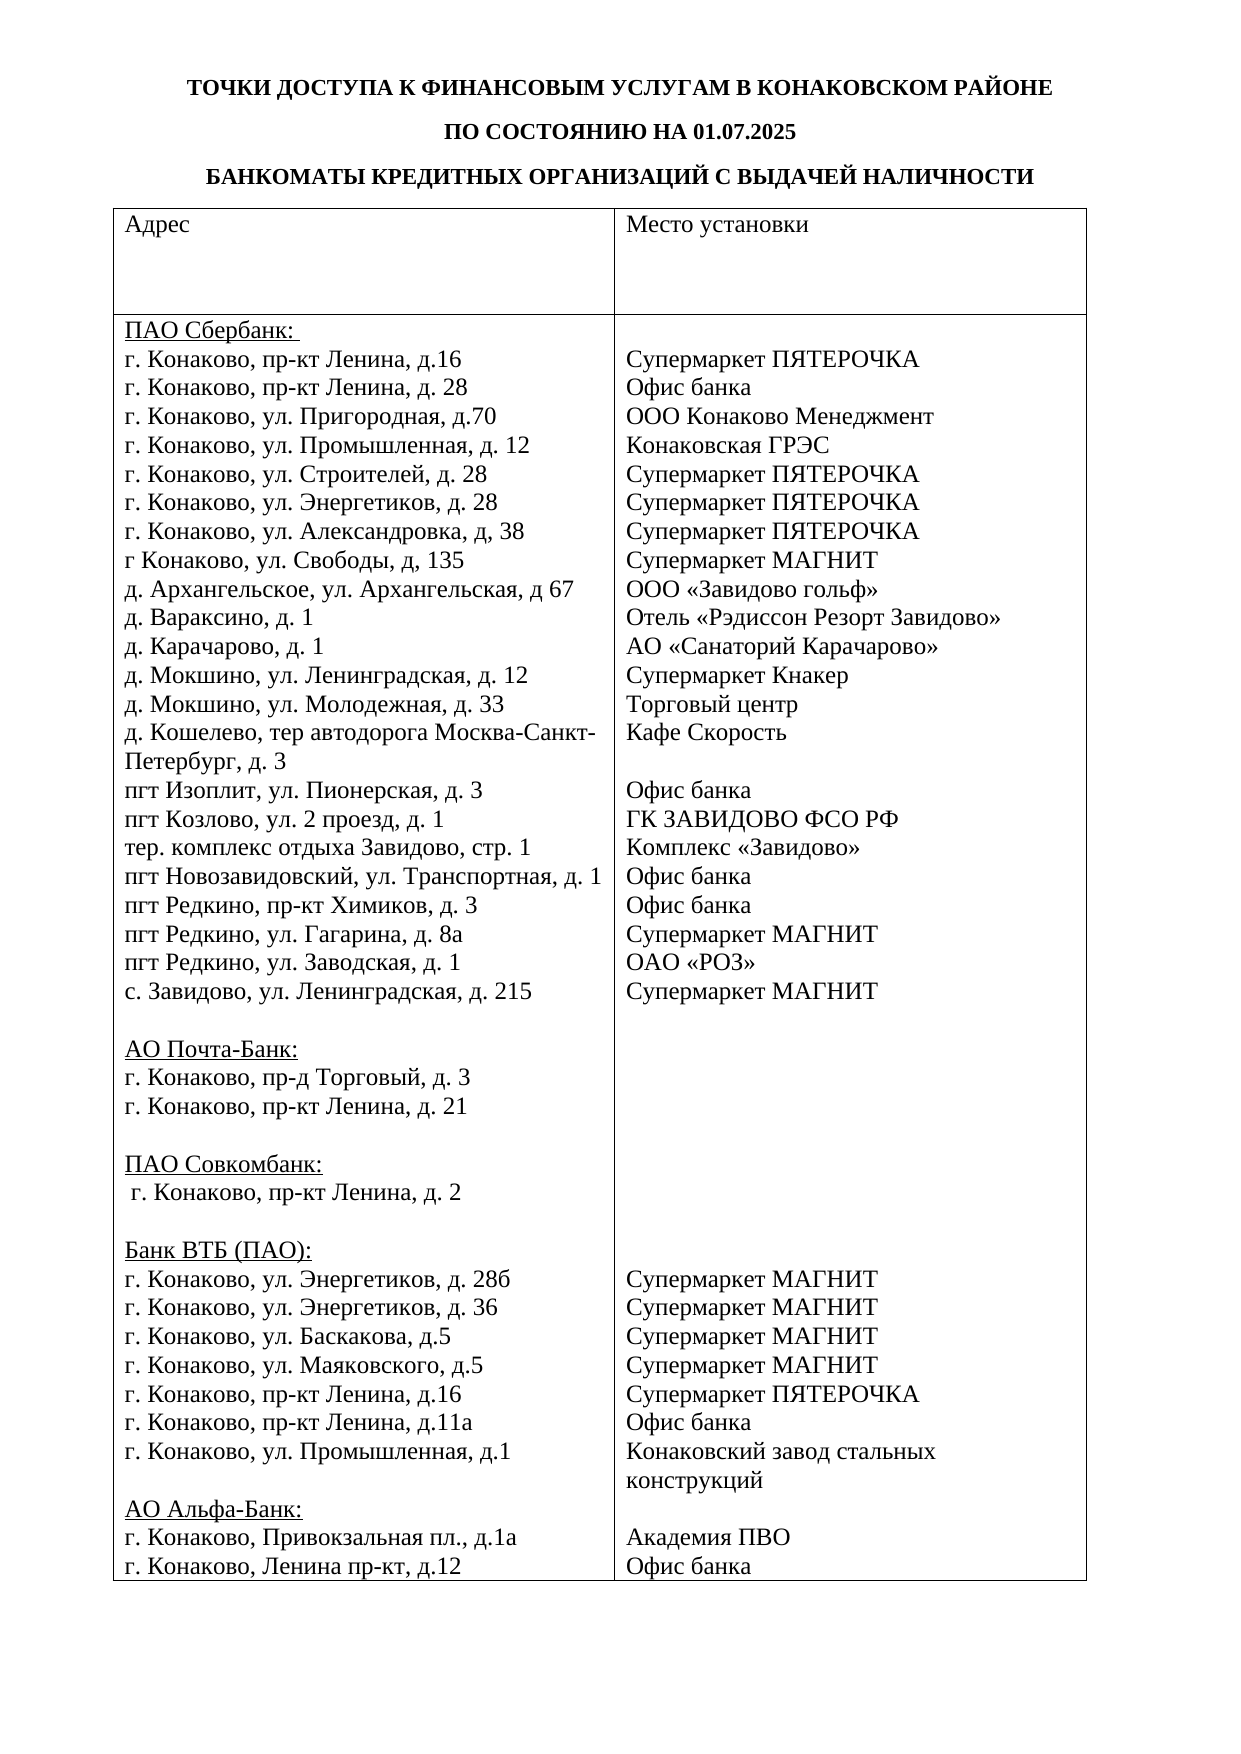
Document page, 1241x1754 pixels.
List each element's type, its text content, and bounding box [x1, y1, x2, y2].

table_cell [114, 315, 614, 1580]
text БАНКОМАТЫ КРЕДИТНЫХ ОРГАНИЗАЦИЙ С ВЫДАЧЕЙ НАЛИЧНОСТИ [112, 163, 1128, 189]
text ПО СОСТОЯНИЮ НА 01.07.2025 [112, 118, 1128, 145]
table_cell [615, 315, 1086, 1580]
table_header Место установки [615, 209, 1086, 314]
text ТОЧКИ ДОСТУПА К ФИНАНСОВЫМ УСЛУГАМ В КОНАКОВСКОМ РАЙОНЕ [112, 74, 1128, 100]
table_header Адрес [114, 209, 614, 314]
